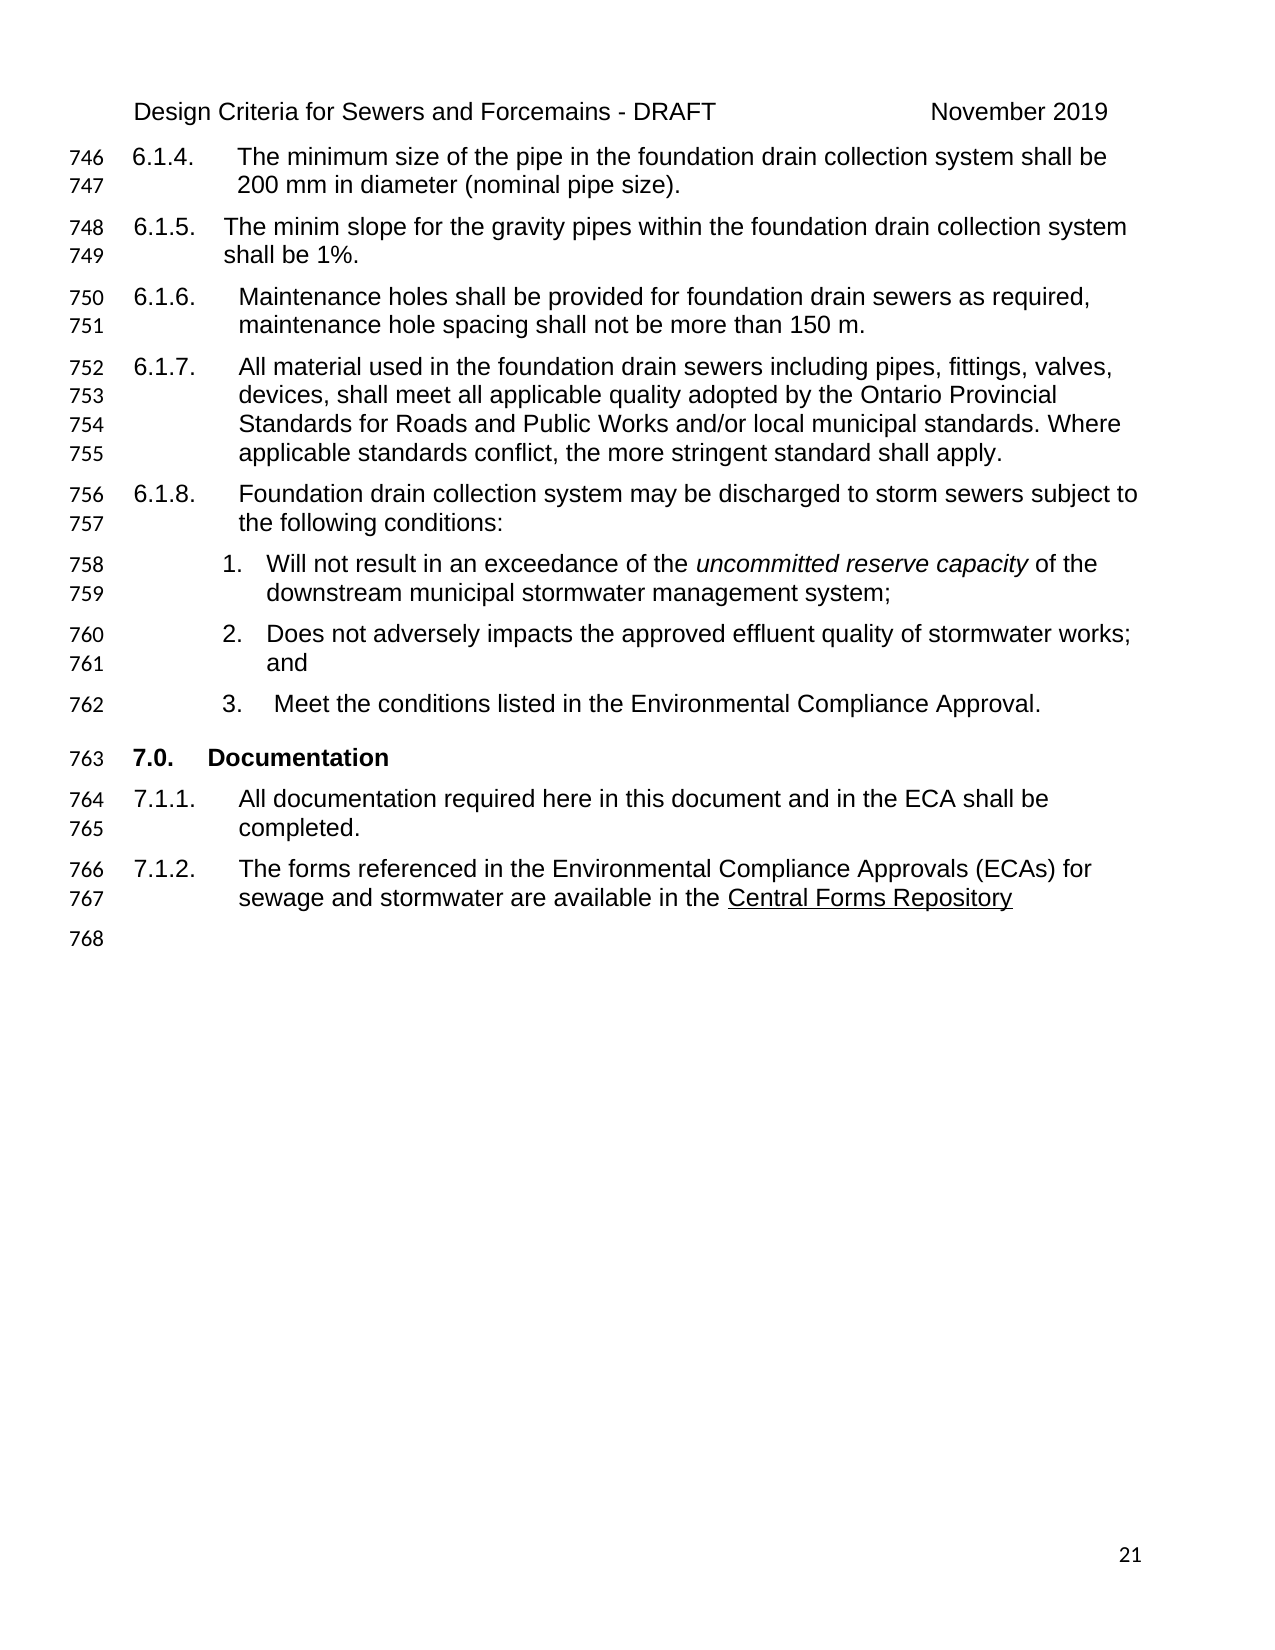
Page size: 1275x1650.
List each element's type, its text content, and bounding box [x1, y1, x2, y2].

list Does not adversely impacts the approved effluent quality of stormwater works; and [222, 619, 1142, 677]
list Maintenance holes shall be provided for foundation drain sewers as required, maintenance hole spacing shall not be more than 150 m. [133, 282, 1142, 339]
list The minimum size of the pipe in the foundation drain collection system shall be 200 mm in diameter (nominal pipe size). [132, 142, 1142, 199]
list Foundation drain collection system may be discharged to storm sewers subject to the following conditions: [133, 479, 1142, 537]
list Meet the conditions listed in the Environmental Compliance Approval. [222, 689, 1142, 718]
list Will not result in an exceedance of the uncommitted reserve capacity of the downstream municipal stormwater management system; [222, 549, 1142, 607]
list Documentation [132, 743, 1142, 772]
list All documentation required here in this document and in the ECA shall be completed. [133, 784, 1142, 842]
list The minim slope for the gravity pipes within the foundation drain collection system shall be 1%. [133, 212, 1142, 269]
list All material used in the foundation drain sewers including pipes, fittings, valves, devices, shall meet all applicable quality adopted by the Ontario Provincial Standards for Roads and Public Works and/or local municipal standards. Where applicable standards conflict, the more stringent standard shall apply. [133, 352, 1142, 467]
list The forms referenced in the Environmental Compliance Approvals (ECAs) for sewage and stormwater are available in the Central Forms Repository [133, 854, 1142, 912]
